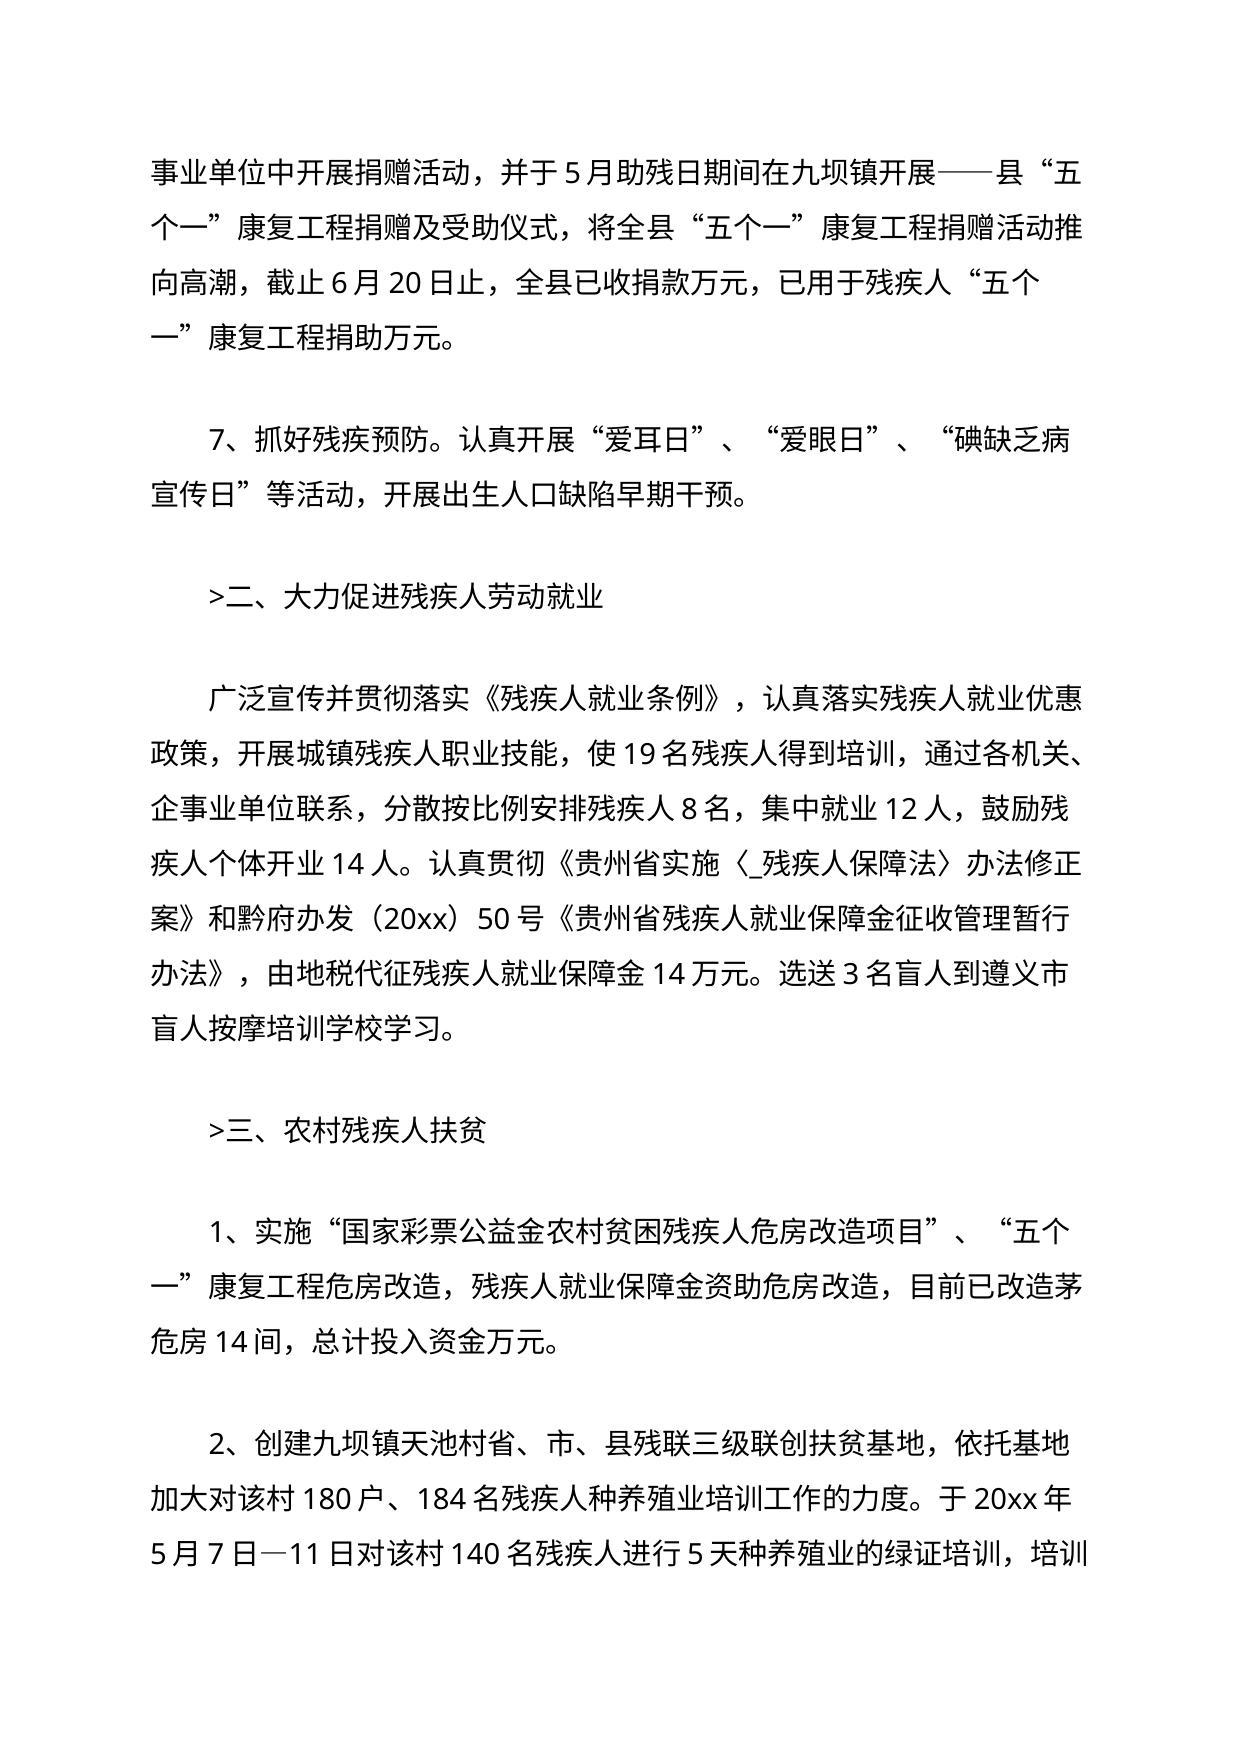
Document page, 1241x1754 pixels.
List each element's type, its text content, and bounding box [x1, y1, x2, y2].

text >二、大力促进残疾人劳动就业 [150, 573, 1090, 616]
text 1、实施“国家彩票公益金农村贫困残疾人危房改造项目”、“五个一”康复工程危房改造，残疾人就业保障金资助危房改造，目前已改造茅危房14间，总计投入资金万元。 [150, 1209, 1090, 1361]
text 广泛宣传并贯彻落实《残疾人就业条例》，认真落实残疾人就业优惠政策，开展城镇残疾人职业技能，使19名残疾人得到培训，通过各机关、企事业单位联系，分散按比例安排残疾人8名，集中就业12人，鼓励残疾人个体开业14人。认真贯彻《贵州省实施〈_残疾人保障法〉办法修正案》和黔府办发（20xx）50号《贵州省残疾人就业保障金征收管理暂行办法》，由地税代征残疾人就业保障金14万元。选送3名盲人到遵义市盲人按摩培训学校学习。 [150, 675, 1090, 1048]
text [150, 150, 1090, 357]
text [150, 1421, 1090, 1573]
text 7、抓好残疾预防。认真开展“爱耳日”、“爱眼日”、“碘缺乏病宣传日”等活动，开展出生人口缺陷早期干预。 [150, 417, 1090, 514]
text >三、农村残疾人扶贫 [150, 1107, 1090, 1149]
